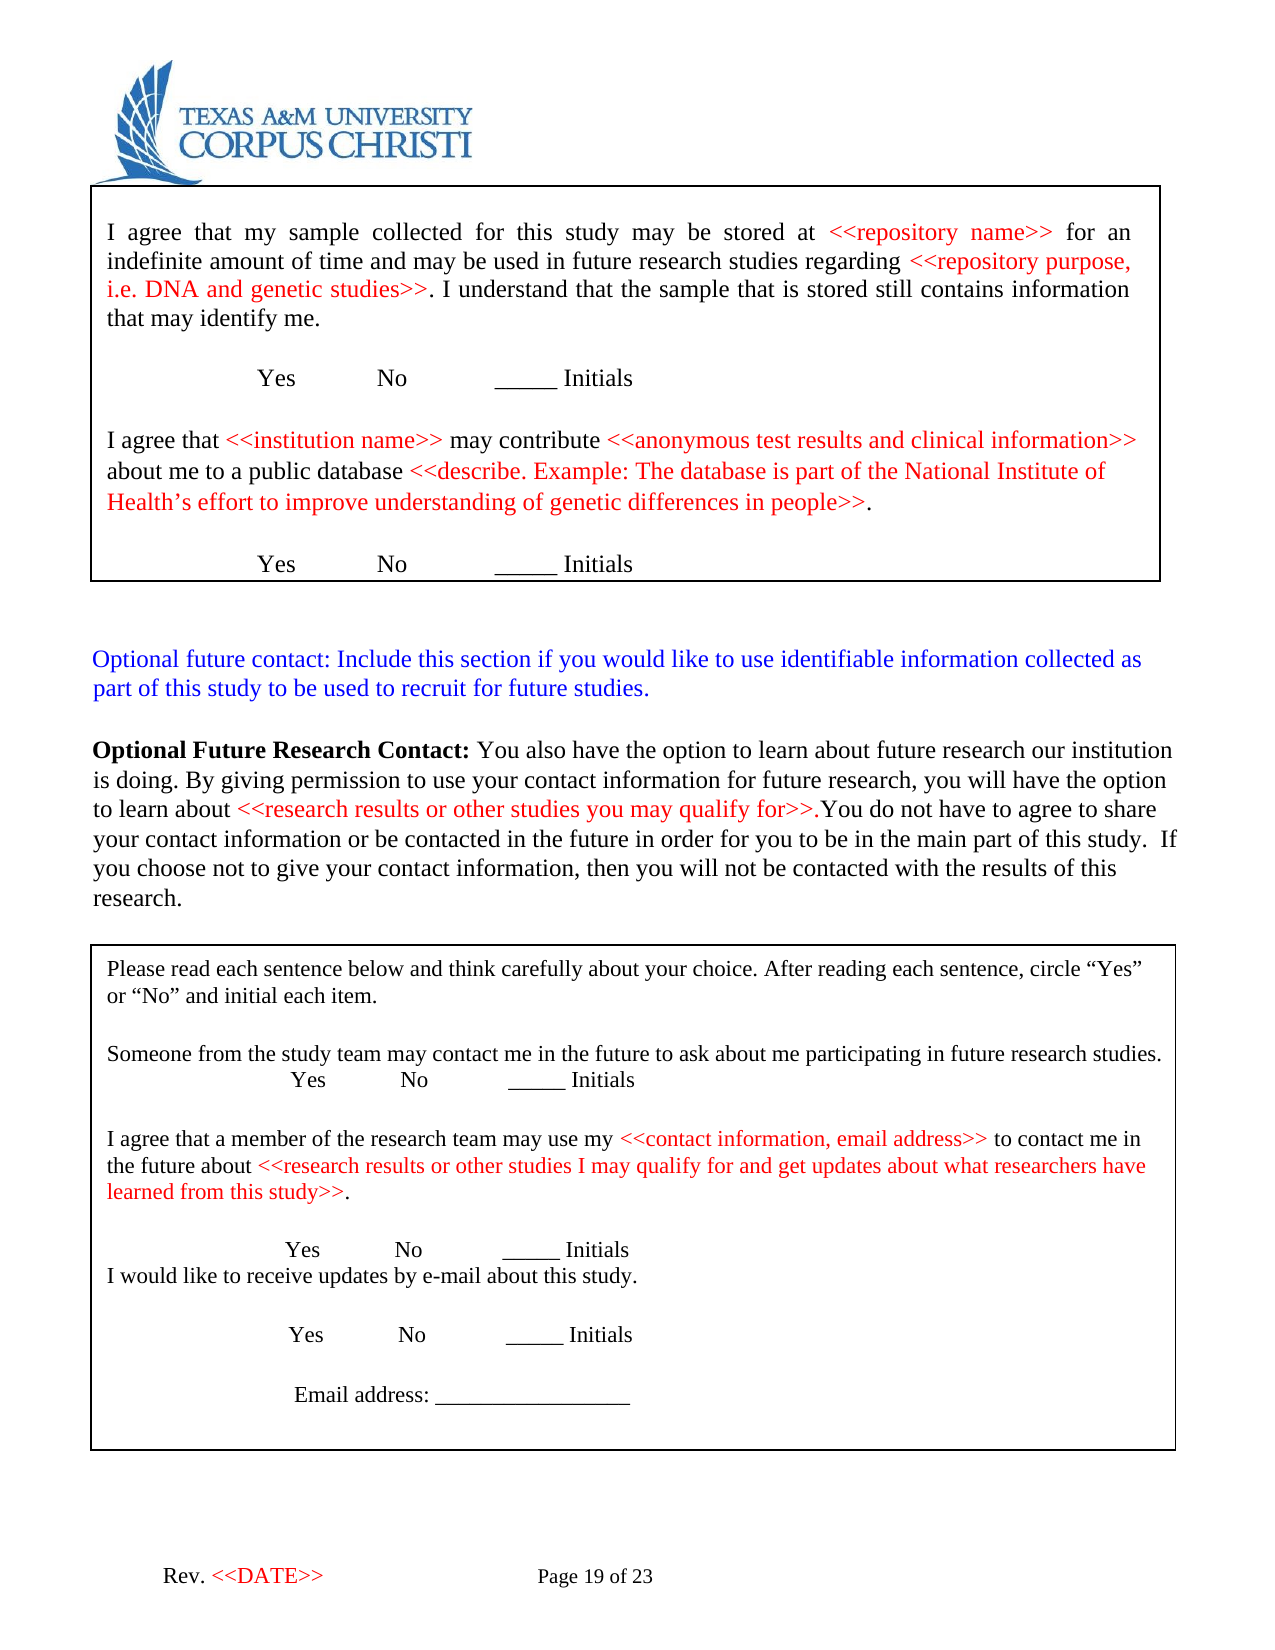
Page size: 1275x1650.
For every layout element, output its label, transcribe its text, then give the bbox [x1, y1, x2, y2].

text Optional Future Research Contact: You also have the option to learn about future research our institution is doing. By giving permission to use your contact information for future research, you will have the option to learn about <<research results or other studies you may qualify for>>.You do not have to agree to share your contact information or be contacted in the future in order for you to be in the main part of this study. If you choose not to give your contact information, then you will not be contacted with the results of this research. [92, 735, 1184, 912]
text Optional future contact: Include this section if you would like to use identifiable information collected as part of this study to be used to recruit for future studies. [92, 644, 1185, 702]
picture [90, 60, 473, 185]
table_header Please read each sentence below and think carefully about your choice. After reading each sentence, circle “Yes” or “No” and initial each item. Someone from the study team may contact me in the future to ask about me participating in future research studies. Yes No _____ Initials I agree that a member of the research team may use my <<contact information, email address>> to contact me in the future about <<research results or other studies I may qualify for and get updates about what researchers have learned from this study>>. Yes No _____ Initials I would like to receive updates by e-mail about this study. Yes No _____ Initials Email address: _________________ [92, 946, 1175, 1449]
